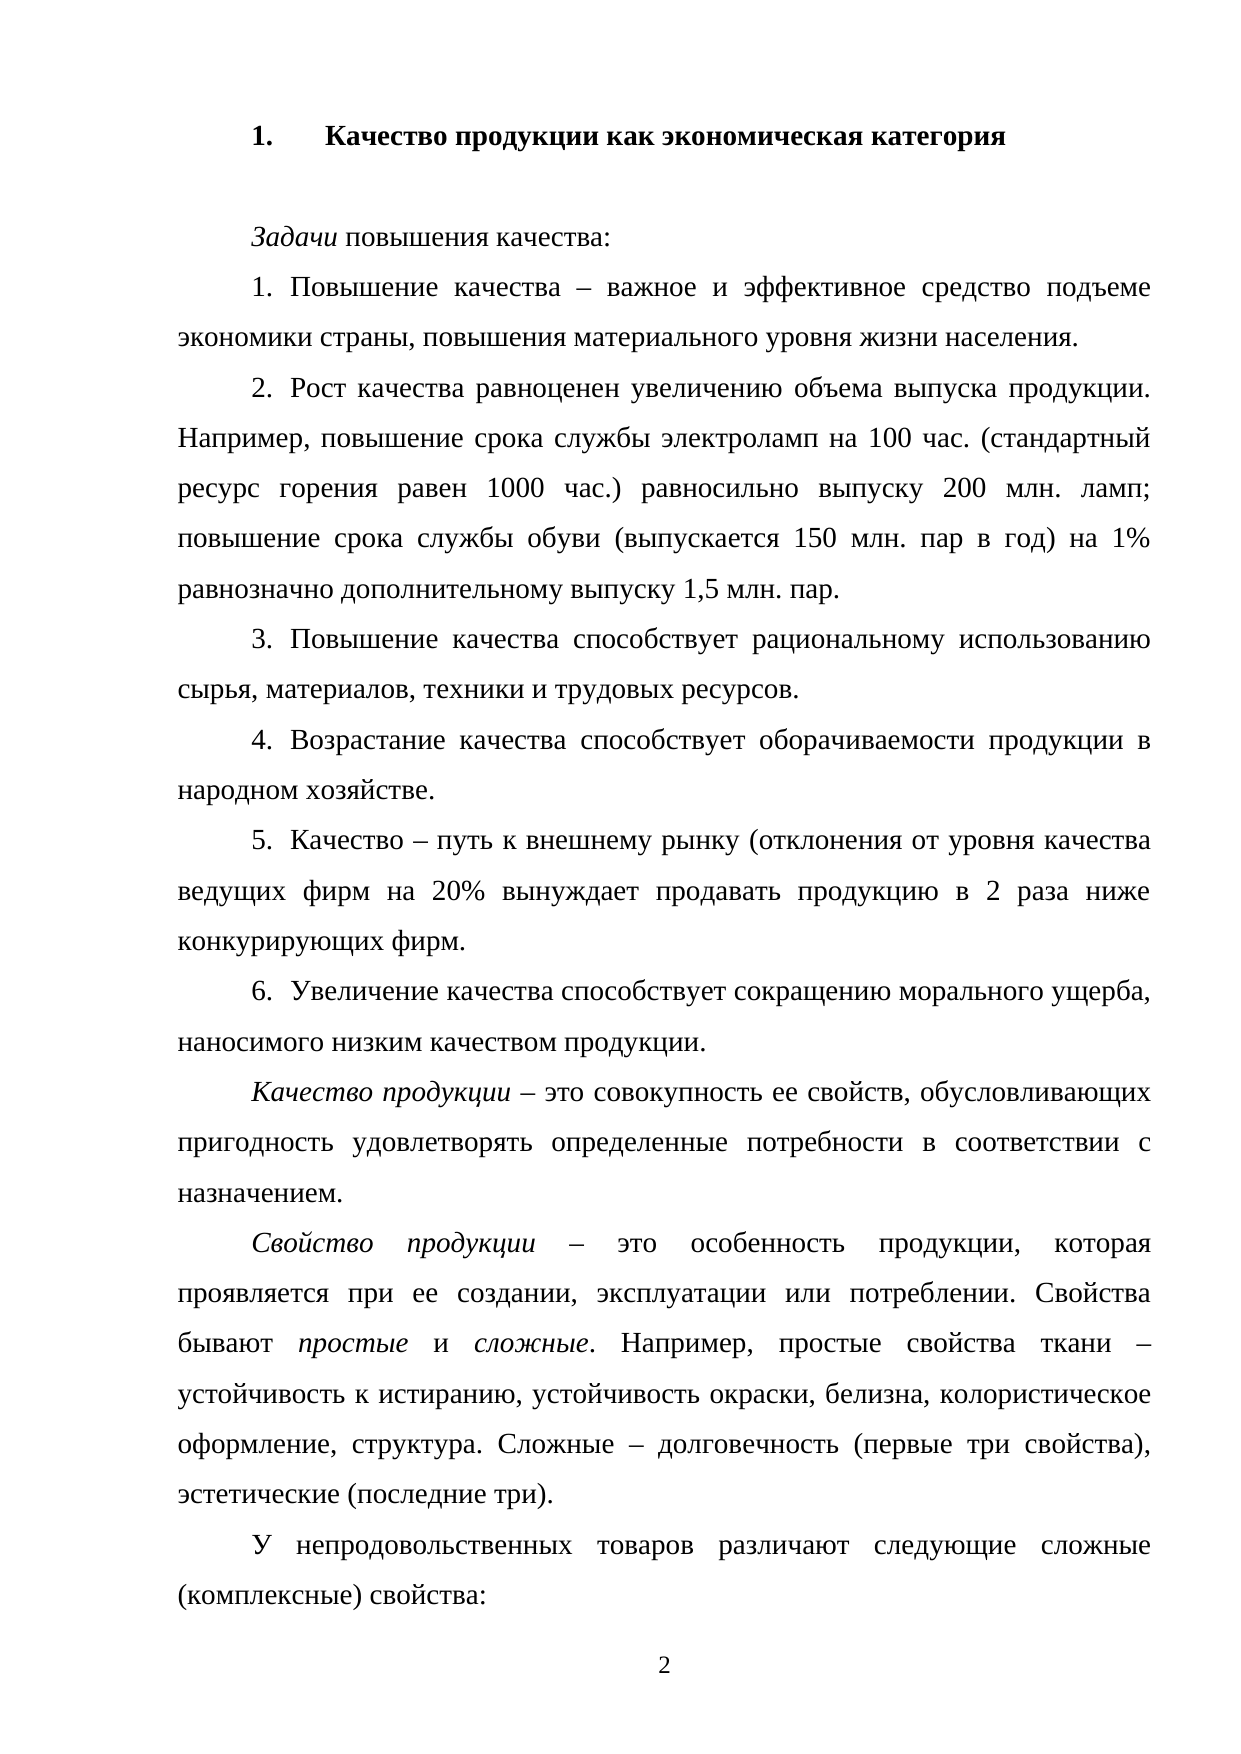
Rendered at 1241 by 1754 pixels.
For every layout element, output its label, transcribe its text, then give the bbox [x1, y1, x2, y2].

text Качество продукции – это совокупность ее свойств, обусловливающих пригодность удовлетворять определенные потребности в соответствии с назначением. [177, 1074, 1152, 1208]
list Повышение качества способствует рациональному использованию сырья, материалов, техники и трудовых ресурсов. [177, 621, 1152, 705]
list Повышение качества – важное и эффективное средство подъеме экономики страны, повышения материального уровня жизни населения. [177, 269, 1152, 353]
text Задачи повышения качества: [177, 219, 1152, 252]
list Рост качества равноценен увеличению объема выпуска продукции. Например, повышение срока службы электроламп на 100 час. (стандартный ресурс горения равен 1000 час.) равносильно выпуску 200 млн. ламп; повышение срока службы обуви (выпускается 150 млн. пар в год) на 1% равнозначно дополнительному выпуску 1,5 млн. пар. [177, 370, 1152, 604]
list Возрастание качества способствует оборачиваемости продукции в народном хозяйстве. [177, 722, 1152, 806]
title Качество продукции как экономическая категория [177, 118, 1152, 152]
text Свойство продукции – это особенность продукции, которая проявляется при ее создании, эксплуатации или потреблении. Свойства бывают простые и сложные. Например, простые свойства ткани – устойчивость к истиранию, устойчивость окраски, белизна, колористическое оформление, структура. Сложные – долговечность (первые три свойства), эстетические (последние три). [177, 1225, 1152, 1510]
list Увеличение качества способствует сокращению морального ущерба, наносимого низким качеством продукции. [177, 973, 1152, 1057]
text У непродовольственных товаров различают следующие сложные (комплексные) свойства: [177, 1527, 1152, 1611]
list Качество – путь к внешнему рынку (отклонения от уровня качества ведущих фирм на 20% вынуждает продавать продукцию в 2 раза ниже конкурирующих фирм. [177, 822, 1152, 957]
